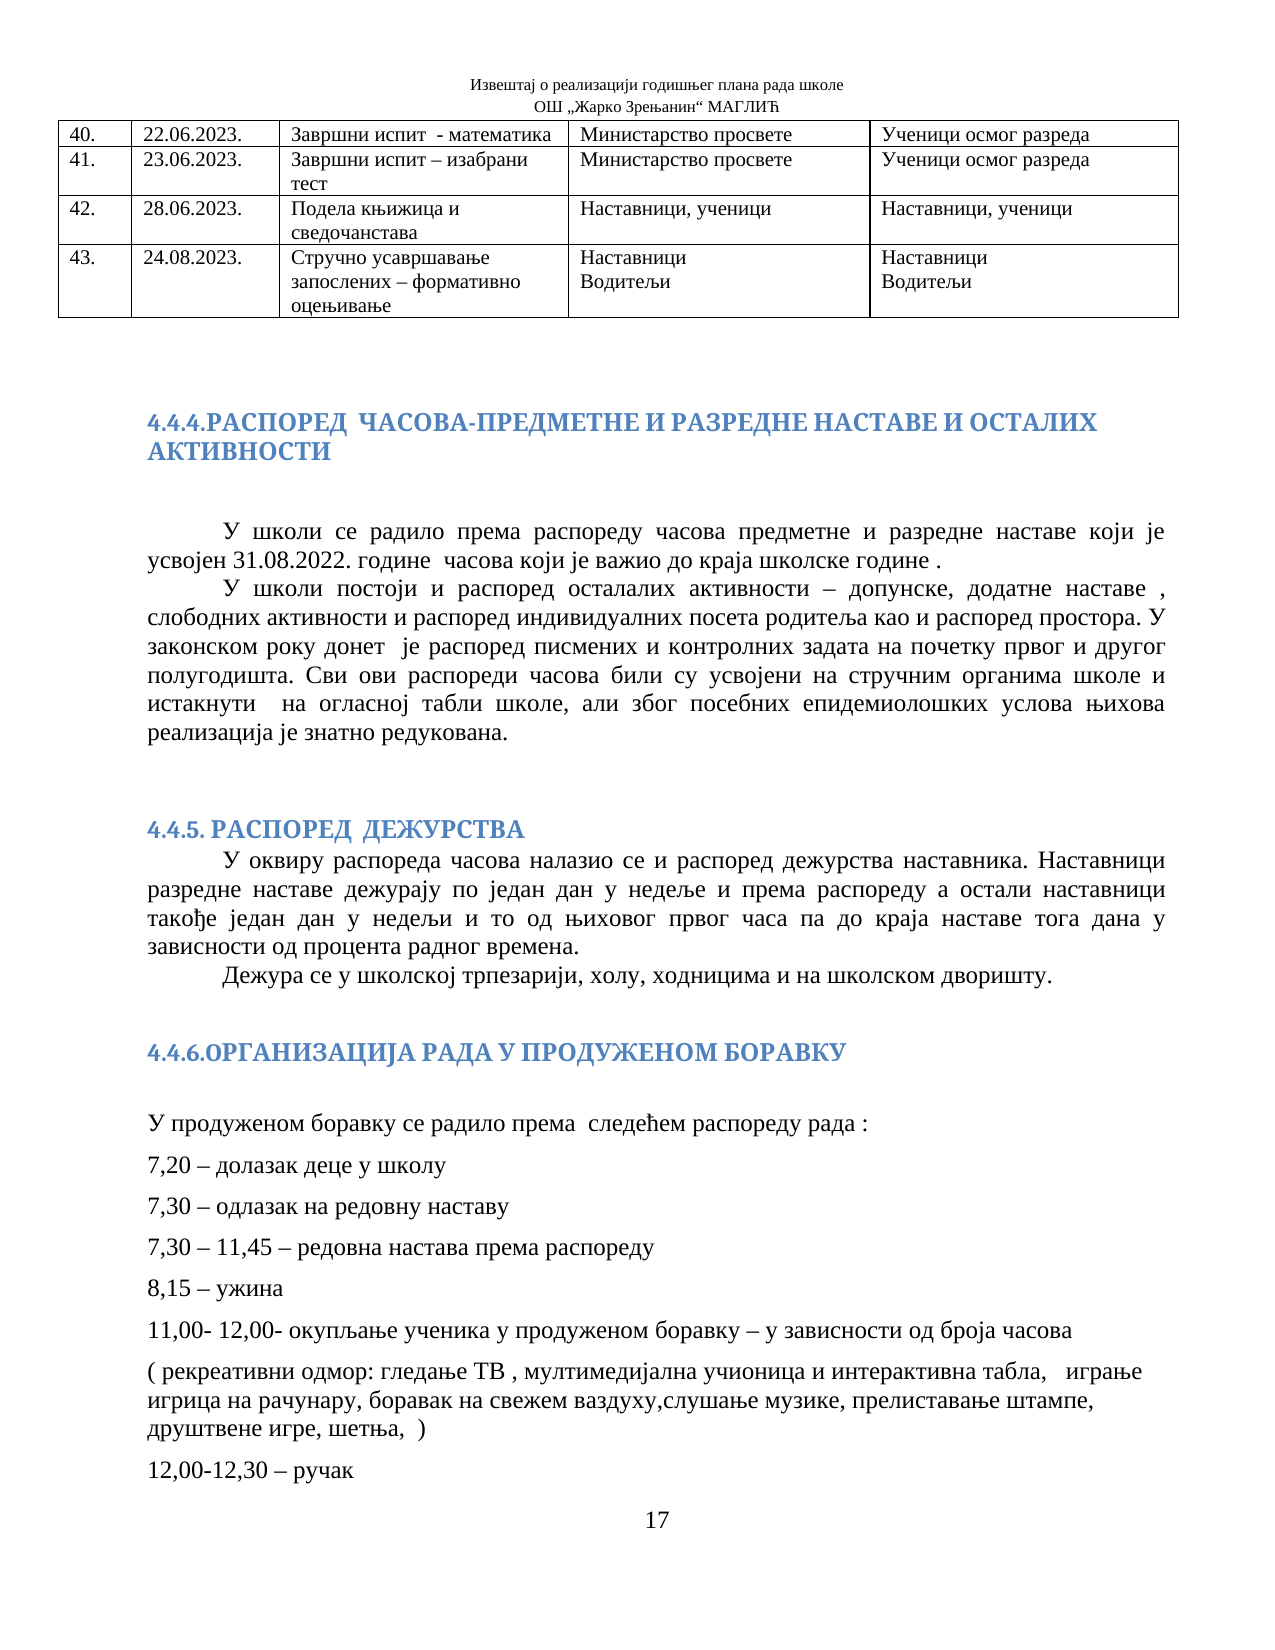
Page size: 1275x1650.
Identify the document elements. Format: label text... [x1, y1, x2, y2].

table_cell 40. [59, 121, 131, 146]
subtitle 4.4.5. РАСПОРЕД ДЕЖУРСТВА [147, 816, 1167, 845]
table_cell 42. [59, 196, 131, 244]
text 12,00-12,30 – ручак [147, 1455, 1167, 1483]
table_cell Министарство просвете [569, 147, 869, 195]
table_cell 22.06.2023. [132, 121, 279, 146]
table_cell Наставници Водитељи [871, 245, 1178, 317]
table_cell Наставници Водитељи [569, 245, 869, 317]
text У оквиру распореда часова налазио се и распоред дежурства наставника. Наставници разредне наставе дежурају по један дан у недеље и према распореду а остали наставници такође један дан у недељи и то од њиховог првог часа па до краја наставе тога дана у зависности од процента радног времена. [147, 845, 1167, 960]
table_cell 43. [59, 245, 131, 317]
text У школи постоји и распоред осталалих активности – допунске, додатне наставе , слободних активности и распоред индивидуалних посета родитеља као и распоред простора. У законском року донет је распоред писмених и контролних задата на почетку првог и другог полугодишта. Сви ови распореди часова били су усвојени на стручним органима школе и истакнути на огласној табли школе, али због посебних епидемиолошких услова њихова реализација је знатно редукована. [147, 573, 1167, 746]
text 11,00- 12,00- окупљање ученика у продуженом боравку – у зависности од броја часова [147, 1315, 1167, 1343]
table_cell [569, 121, 869, 146]
table_cell Ученици осмог разреда [871, 147, 1178, 195]
table_cell 28.06.2023. [132, 196, 279, 244]
text 8,15 – ужина [147, 1273, 1167, 1302]
table_cell Наставници, ученици [871, 196, 1178, 244]
text ( рекреативни одмор: гледање ТВ , мултимедијална учионица и интерактивна табла, играње игрица на рачунару, боравак на свежем ваздуху,слушање музике, прелиставање штампе, друштвене игре, шетња, ) [147, 1356, 1167, 1442]
text 7,30 – одлазак на редовну наставу [147, 1191, 1167, 1220]
subtitle 4.4.4.РАСПОРЕД ЧАСОВА-ПРЕДМЕТНЕ И РАЗРЕДНЕ НАСТАВЕ И ОСТАЛИХ АКТИВНОСТИ [147, 409, 1167, 466]
text Дежура се у школској трпезарији, холу, ходницима и на школском дворишту. [147, 960, 1167, 989]
table_cell Завршни испит – изабрани тест [280, 147, 568, 195]
table_cell 24.08.2023. [132, 245, 279, 317]
table_cell Завршни испит - математика [280, 121, 568, 146]
text 7,20 – долазак деце у школу [147, 1150, 1167, 1178]
text У продуженом боравку се радило према следећем распореду рада : [147, 1108, 1167, 1137]
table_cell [871, 121, 1178, 146]
table_cell Стручно усавршавање запослених – формативно оцењивање [280, 245, 568, 317]
text 7,30 – 11,45 – редовна настава према распореду [147, 1232, 1167, 1261]
subtitle 4.4.6.OРГАНИЗАЦИЈА РАДА У ПРОДУЖЕНОМ БОРАВКУ [147, 1038, 1167, 1067]
table_cell Подела књижица и сведочанстава [280, 196, 568, 244]
text У школи се радило према распореду часова предметне и разредне наставе који је усвојен 31.08.2022. године часова који је важио до краја школске године . [147, 516, 1167, 573]
table_cell 41. [59, 147, 131, 195]
table_cell Наставници, ученици [569, 196, 869, 244]
table_cell 23.06.2023. [132, 147, 279, 195]
